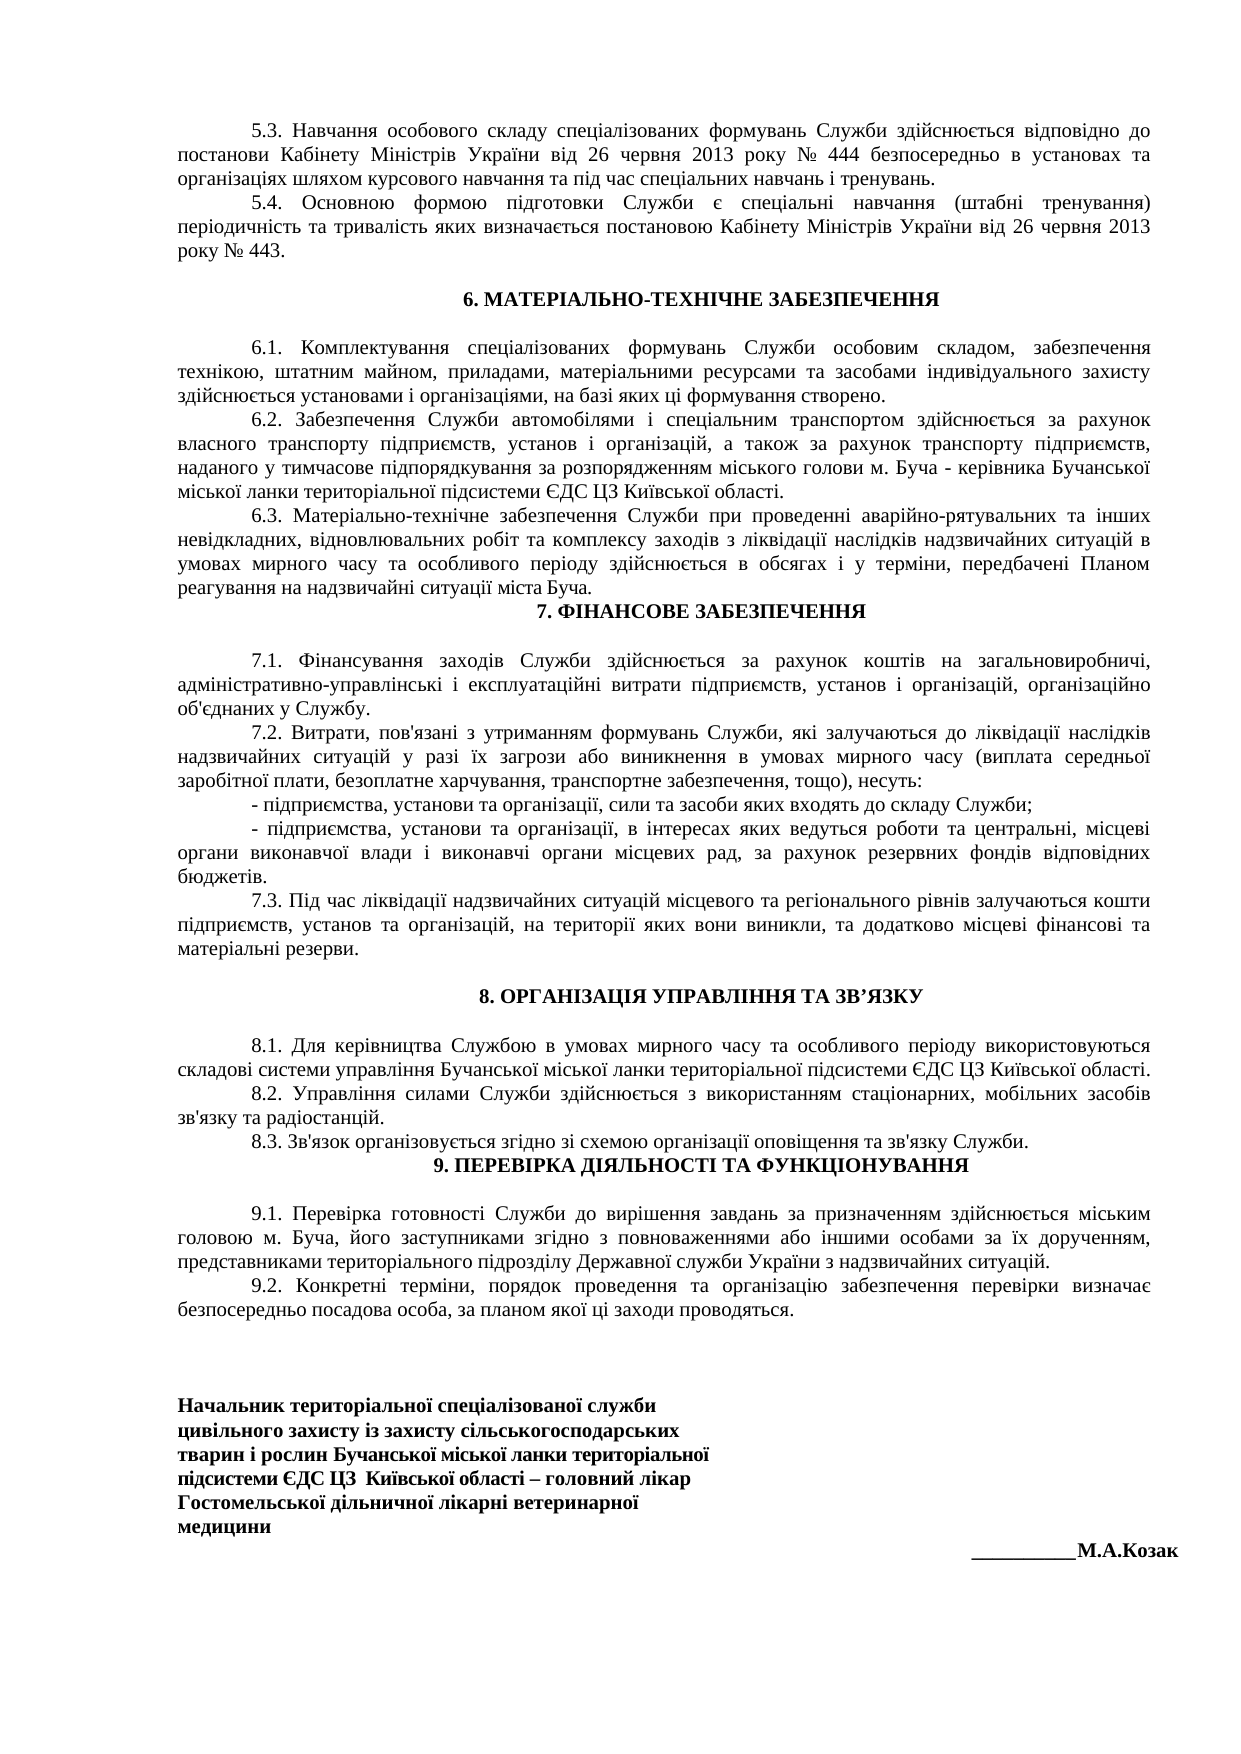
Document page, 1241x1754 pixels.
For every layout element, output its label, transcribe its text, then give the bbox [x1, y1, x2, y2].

text 5.3. Навчання особового складу спеціалізованих формувань Служби здійснюється відповідно до постанови Кабінету Міністрів України від 26 червня 2013 року № 444 безпосередньо в установах та організаціях шляхом курсового навчання та під час спеціальних навчань і тренувань. [177, 118, 1152, 190]
table_header Начальник територіальної спеціалізованої служби цивільного захисту із захисту сільськогосподарських тварин і рослин Бучанської міської ланки територіальної підсистеми ЄДС ЦЗ Київської області – головний лікар Гостомельської дільничної лікарні ветеринарної медицини [166, 1394, 721, 1598]
text 7.2. Витрати, пов'язані з утриманням формувань Служби, які залучаються до ліквідації наслідків надзвичайних ситуацій у разі їх загрози або виникнення в умовах мирного часу (виплата середньої заробітної плати, безоплатне харчування, транспортне забезпечення, тощо), несуть: [177, 720, 1152, 792]
text - підприємства, установи та організації, в інтересах яких ведуться роботи та центральні, місцеві органи виконавчої влади і виконавчі органи місцевих рад, за рахунок резервних фондів відповідних бюджетів. [177, 816, 1152, 888]
text 6.3. Матеріально-технічне забезпечення Служби при проведенні аварійно-рятувальних та інших невідкладних, відновлювальних робіт та комплексу заходів з ліквідації наслідків надзвичайних ситуацій в умовах мирного часу та особливого періоду здійснюється в обсягах і у терміни, передбачені Планом реагування на надзвичайні ситуації міста Буча. [177, 503, 1152, 599]
table_header __________М.А.Козак [721, 1394, 1190, 1598]
text 8.2. Управління силами Служби здійснюється з використанням стаціонарних, мобільних засобів зв'язку та радіостанцій. [177, 1081, 1152, 1129]
text 5.4. Основною формою підготовки Служби є спеціальні навчання (штабні тренування) періодичність та тривалість яких визначається постановою Кабінету Міністрів України від 26 червня 2013 року № 443. [177, 190, 1152, 262]
text 6.1. Комплектування спеціалізованих формувань Служби особовим складом, забезпечення технікою, штатним майном, приладами, матеріальними ресурсами та засобами індивідуального захисту здійснюється установами і організаціями, на базі яких ці формування створено. [177, 335, 1152, 407]
text 8.1. Для керівництва Службою в умовах мирного часу та особливого періоду використовуються складові системи управління Бучанської міської ланки територіальної підсистеми ЄДС ЦЗ Київської області. [177, 1032, 1152, 1081]
text 7. ФІНАНСОВЕ ЗАБЕЗПЕЧЕННЯ [177, 599, 1152, 623]
text - підприємства, установи та організації, сили та засоби яких входять до складу Служби; [177, 792, 1152, 816]
text 9.2. Конкретні терміни, порядок проведення та організацію забезпечення перевірки визначає безпосередньо посадова особа, за планом якої ці заходи проводяться. [177, 1273, 1152, 1321]
text 9. ПЕРЕВІРКА ДІЯЛЬНОСТІ ТА ФУНКЦІОНУВАННЯ [177, 1153, 1152, 1177]
text 6. МАТЕРІАЛЬНО-ТЕХНІЧНЕ ЗАБЕЗПЕЧЕННЯ [177, 287, 1152, 311]
text 7.1. Фінансування заходів Служби здійснюється за рахунок коштів на загальновиробничі, адміністративно-управлінські і експлуатаційні витрати підприємств, установ і організацій, організаційно об'єднаних у Службу. [177, 647, 1152, 720]
text 6.2. Забезпечення Служби автомобілями і спеціальним транспортом здійснюється за рахунок власного транспорту підприємств, установ і організацій, а також за рахунок транспорту підприємств, наданого у тимчасове підпорядкування за розпорядженням міського голови м. Буча - керівника Бучанської міської ланки територіальної підсистеми ЄДС ЦЗ Київської області. [177, 407, 1152, 503]
text 9.1. Перевірка готовності Служби до вирішення завдань за призначенням здійснюється міським головою м. Буча, його заступниками згідно з повноваженнями або іншими особами за їх дорученням, представниками територіального підрозділу Державної служби України з надзвичайних ситуацій. [177, 1201, 1152, 1273]
text 8. ОРГАНІЗАЦІЯ УПРАВЛІННЯ ТА ЗВ’ЯЗКУ [177, 984, 1152, 1008]
text 8.3. Зв'язок організовується згідно зі схемою організації оповіщення та зв'язку Служби. [177, 1129, 1152, 1153]
text 7.3. Під час ліквідації надзвичайних ситуацій місцевого та регіонального рівнів залучаються кошти підприємств, установ та організацій, на території яких вони виникли, та додатково місцеві фінансові та матеріальні резерви. [177, 888, 1152, 960]
